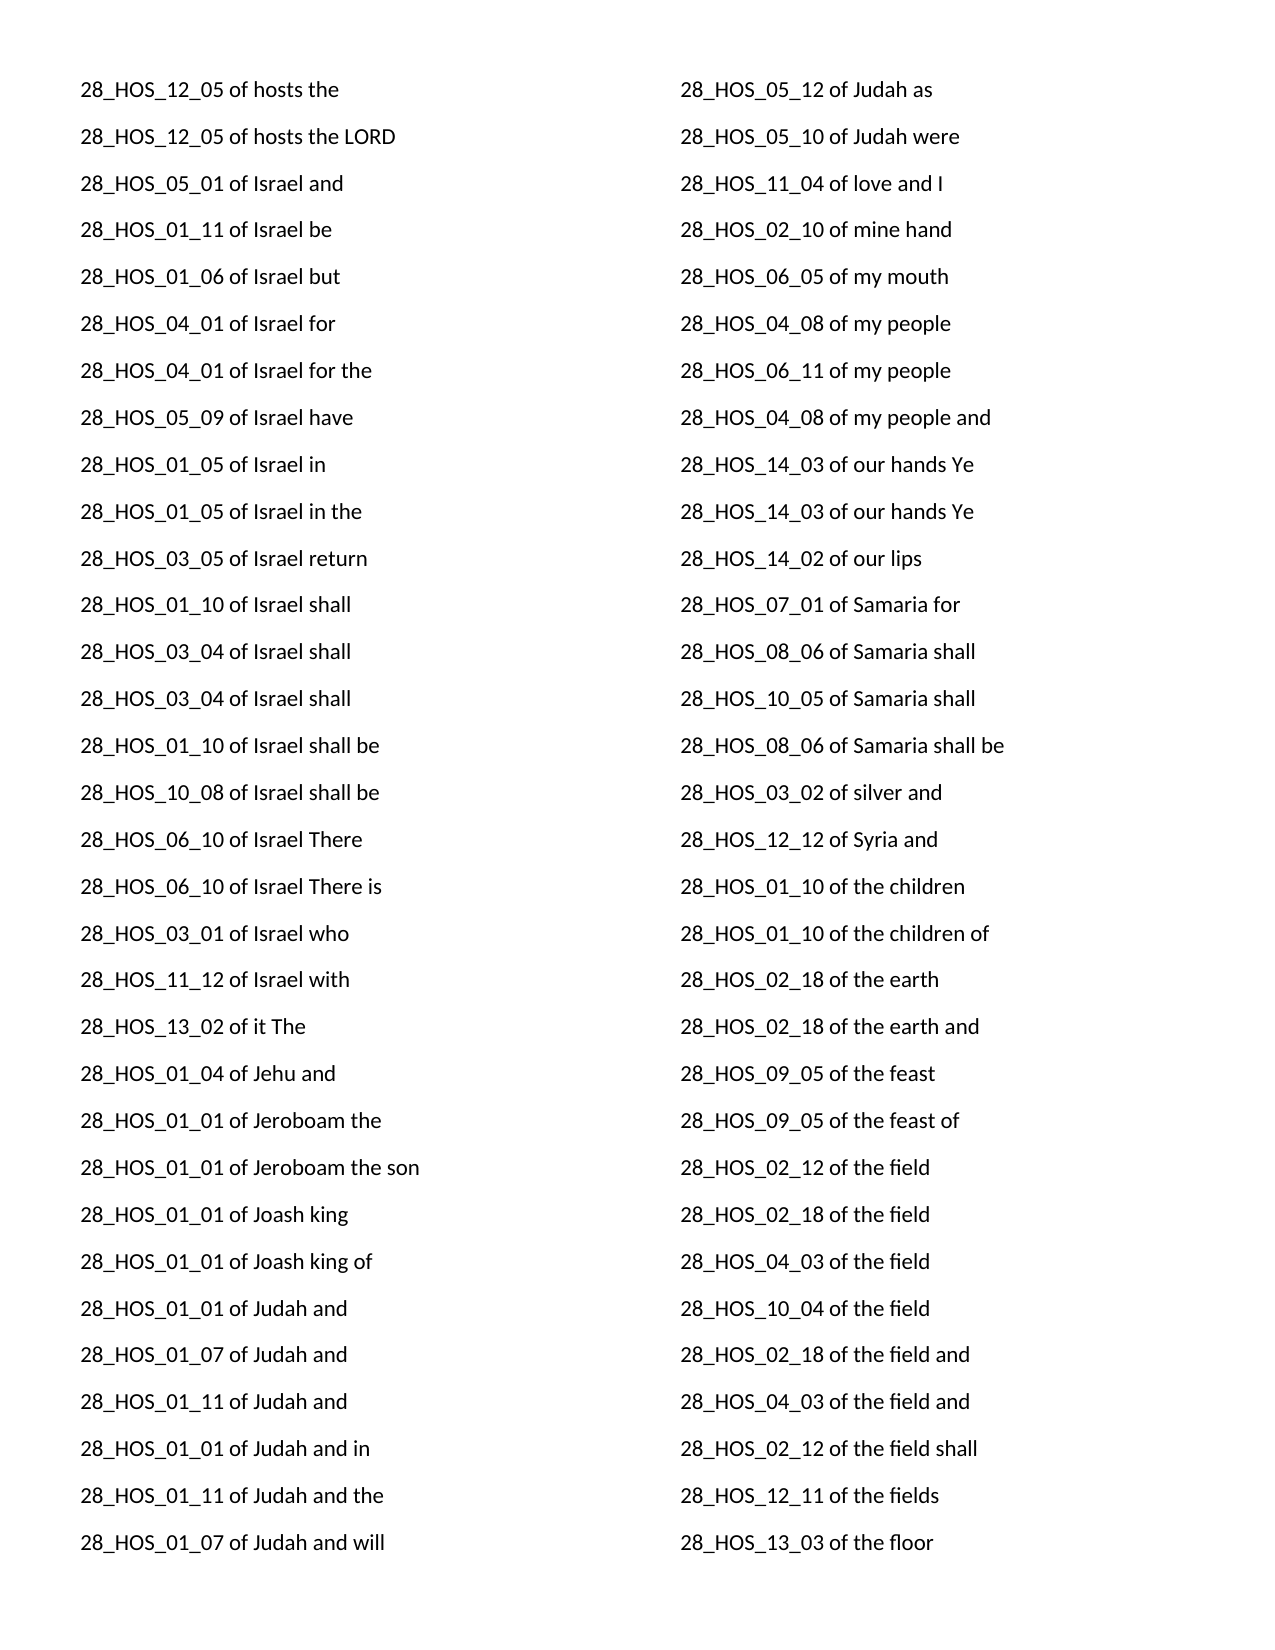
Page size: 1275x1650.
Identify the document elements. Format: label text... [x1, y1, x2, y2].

text 28_HOS_01_10 of Israel shall [75, 591, 600, 619]
text 28_HOS_01_10 of the children [675, 872, 1200, 900]
text 28_HOS_02_12 of the field [675, 1153, 1200, 1181]
text 28_HOS_01_10 of Israel shall be [75, 731, 600, 759]
text 28_HOS_03_02 of silver and [675, 778, 1200, 806]
text 28_HOS_01_01 of Jeroboam the son [75, 1153, 600, 1181]
text 28_HOS_05_01 of Israel and [75, 169, 600, 197]
text 28_HOS_08_06 of Samaria shall [675, 637, 1200, 666]
text 28_HOS_04_01 of Israel for the [75, 356, 600, 384]
text 28_HOS_06_11 of my people [675, 356, 1200, 384]
text 28_HOS_11_04 of love and I [675, 169, 1200, 197]
text 28_HOS_01_01 of Joash king of [75, 1247, 600, 1275]
text 28_HOS_04_03 of the field [675, 1247, 1200, 1275]
text 28_HOS_01_05 of Israel in the [75, 497, 600, 525]
text 28_HOS_06_10 of Israel There is [75, 872, 600, 900]
text 28_HOS_03_01 of Israel who [75, 919, 600, 947]
text 28_HOS_08_06 of Samaria shall be [675, 731, 1200, 759]
text 28_HOS_11_12 of Israel with [75, 966, 600, 994]
text 28_HOS_12_05 of hosts the LORD [75, 122, 600, 150]
text 28_HOS_05_09 of Israel have [75, 403, 600, 431]
text 28_HOS_07_01 of Samaria for [675, 591, 1200, 619]
text 28_HOS_04_03 of the field and [675, 1387, 1200, 1416]
text 28_HOS_01_07 of Judah and will [75, 1528, 600, 1556]
text 28_HOS_03_05 of Israel return [75, 544, 600, 572]
text 28_HOS_05_10 of Judah were [675, 122, 1200, 150]
text 28_HOS_09_05 of the feast [675, 1059, 1200, 1087]
text 28_HOS_02_18 of the earth and [675, 1012, 1200, 1041]
text 28_HOS_10_05 of Samaria shall [675, 684, 1200, 712]
text 28_HOS_02_18 of the earth [675, 966, 1200, 994]
text 28_HOS_02_18 of the field [675, 1200, 1200, 1228]
text 28_HOS_14_02 of our lips [675, 544, 1200, 572]
text 28_HOS_01_01 of Judah and [75, 1294, 600, 1322]
text 28_HOS_02_12 of the field shall [675, 1434, 1200, 1462]
text 28_HOS_01_01 of Jeroboam the [75, 1106, 600, 1134]
text 28_HOS_04_08 of my people [675, 309, 1200, 337]
text 28_HOS_10_04 of the field [675, 1294, 1200, 1322]
text 28_HOS_06_05 of my mouth [675, 262, 1200, 291]
text 28_HOS_01_11 of Judah and [75, 1387, 600, 1416]
text 28_HOS_14_03 of our hands Ye [675, 450, 1200, 478]
text 28_HOS_03_04 of Israel shall [75, 637, 600, 666]
text 28_HOS_01_05 of Israel in [75, 450, 600, 478]
text 28_HOS_04_01 of Israel for [75, 309, 600, 337]
text 28_HOS_10_08 of Israel shall be [75, 778, 600, 806]
text 28_HOS_02_18 of the field and [675, 1341, 1200, 1369]
text 28_HOS_01_07 of Judah and [75, 1341, 600, 1369]
text 28_HOS_01_11 of Judah and the [75, 1481, 600, 1509]
text 28_HOS_03_04 of Israel shall [75, 684, 600, 712]
text 28_HOS_06_10 of Israel There [75, 825, 600, 853]
text 28_HOS_01_01 of Joash king [75, 1200, 600, 1228]
text 28_HOS_09_05 of the feast of [675, 1106, 1200, 1134]
text 28_HOS_02_10 of mine hand [675, 216, 1200, 244]
text 28_HOS_05_12 of Judah as [675, 75, 1200, 103]
text 28_HOS_01_06 of Israel but [75, 262, 600, 291]
text 28_HOS_12_12 of Syria and [675, 825, 1200, 853]
text 28_HOS_01_10 of the children of [675, 919, 1200, 947]
text 28_HOS_01_04 of Jehu and [75, 1059, 600, 1087]
text 28_HOS_04_08 of my people and [675, 403, 1200, 431]
text 28_HOS_13_03 of the floor [675, 1528, 1200, 1556]
text 28_HOS_01_11 of Israel be [75, 216, 600, 244]
text 28_HOS_14_03 of our hands Ye [675, 497, 1200, 525]
text 28_HOS_13_02 of it The [75, 1012, 600, 1041]
text 28_HOS_12_11 of the fields [675, 1481, 1200, 1509]
text 28_HOS_01_01 of Judah and in [75, 1434, 600, 1462]
text 28_HOS_12_05 of hosts the [75, 75, 600, 103]
